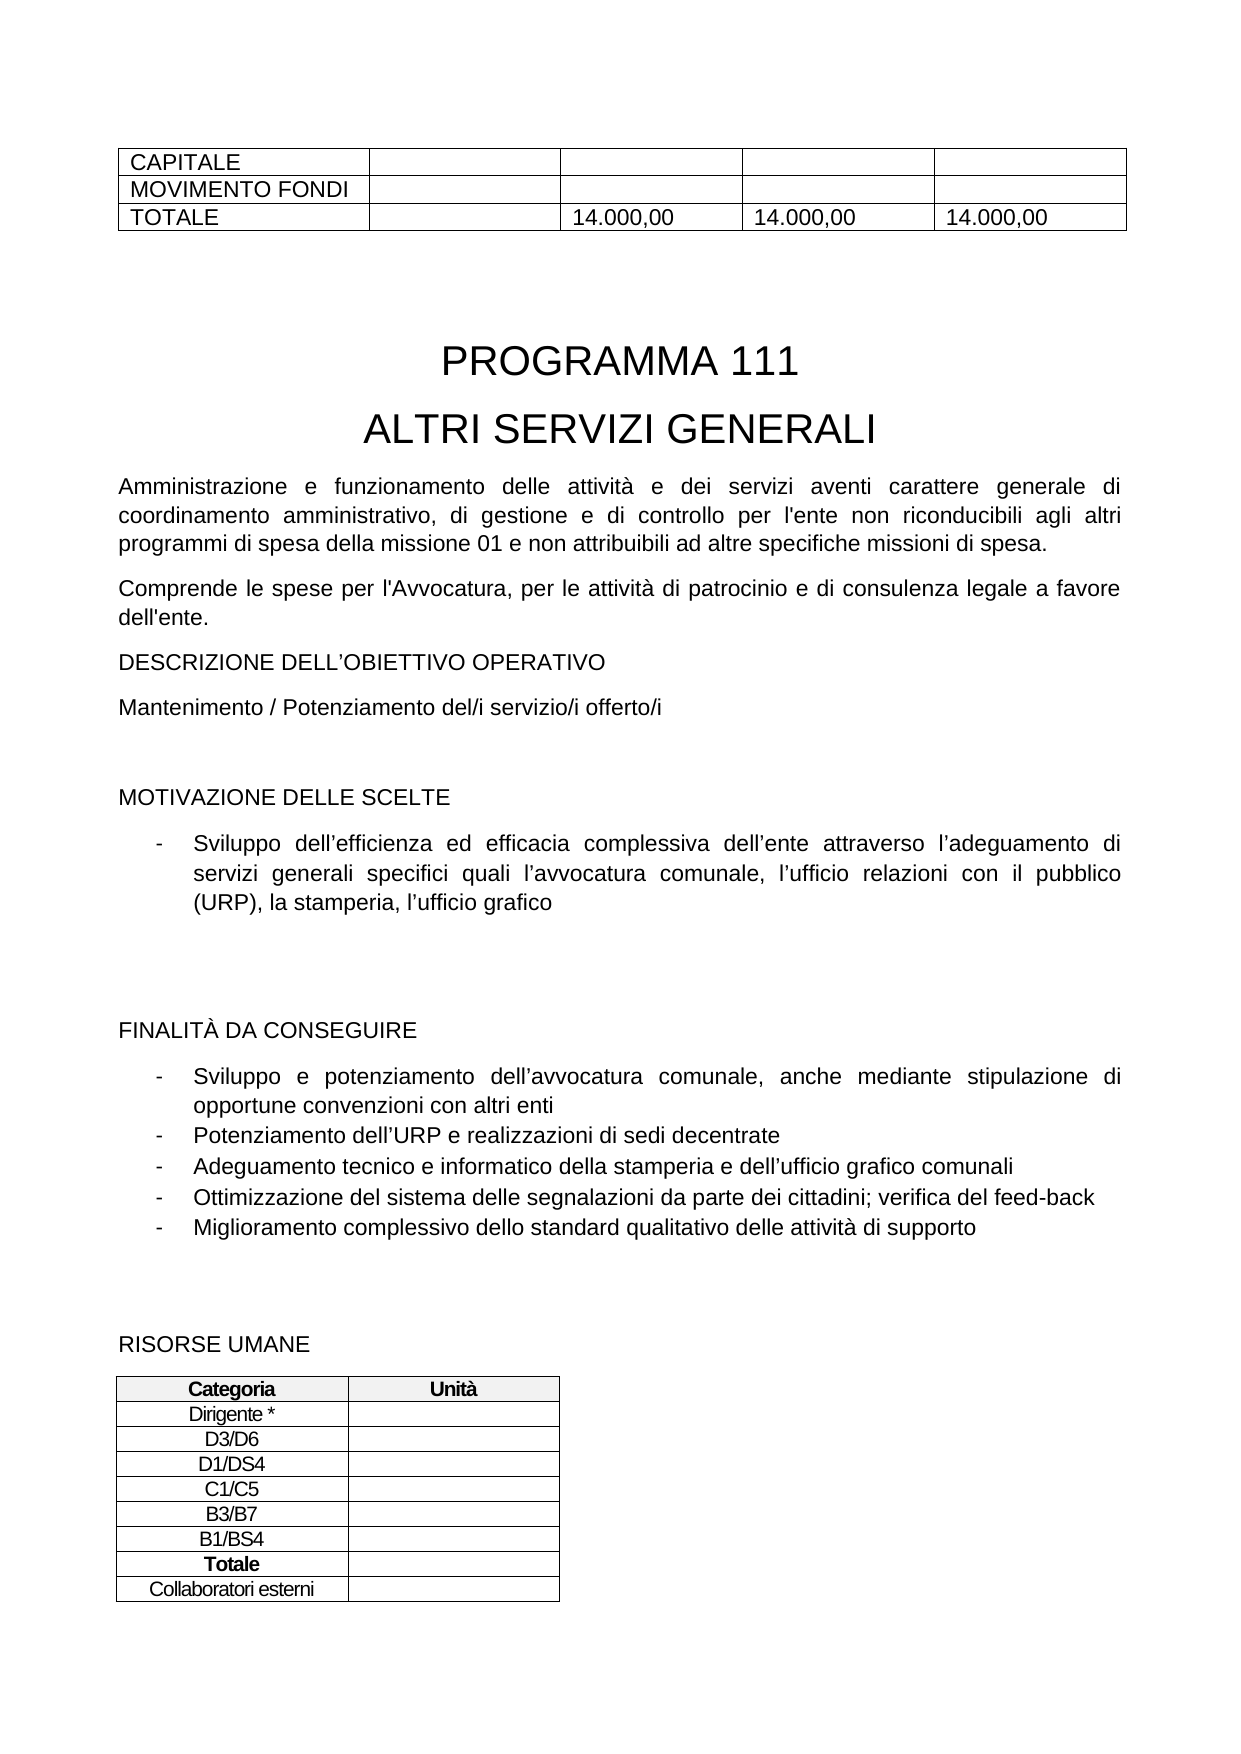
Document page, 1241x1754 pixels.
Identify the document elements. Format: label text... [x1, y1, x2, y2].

list Potenziamento dell’URP e realizzazioni di sedi decentrate [156, 1121, 1122, 1149]
table_cell B3/B7 [117, 1502, 348, 1526]
table_cell [349, 1427, 559, 1451]
table_cell TOTALE [119, 204, 369, 230]
text FINALITÀ DA CONSEGUIRE [118, 1017, 1122, 1043]
text MOTIVAZIONE DELLE SCELTE [118, 784, 1122, 810]
table_cell [370, 176, 560, 202]
text Comprende le spese per l'Avvocatura, per le attività di patrocinio e di consulenza legale a favore dell'ente. [118, 575, 1122, 630]
table_cell Totale [117, 1552, 348, 1576]
table_cell Dirigente * [117, 1402, 348, 1426]
table_cell [349, 1527, 559, 1551]
text RISORSE UMANE [118, 1331, 1122, 1357]
table_cell [561, 149, 742, 175]
text ALTRI SERVIZI GENERALI [118, 405, 1122, 453]
list Adeguamento tecnico e informatico della stamperia e dell’ufficio grafico comunali [156, 1152, 1122, 1180]
table_cell [935, 176, 1126, 202]
table_cell 14.000,00 [743, 204, 934, 230]
list Ottimizzazione del sistema delle segnalazioni da parte dei cittadini; verifica del feed-back [156, 1183, 1122, 1211]
table_cell B1/BS4 [117, 1527, 348, 1551]
table_header Categoria [117, 1377, 348, 1401]
list Sviluppo dell’efficienza ed efficacia complessiva dell’ente attraverso l’adeguamento di servizi generali specifici quali l’avvocatura comunale, l’ufficio relazioni con il pubblico (URP), la stamperia, l’ufficio grafico [156, 829, 1122, 915]
table_cell [561, 176, 742, 202]
table_cell [349, 1477, 559, 1501]
table_header Unità [349, 1377, 559, 1401]
text Amministrazione e funzionamento delle attività e dei servizi aventi carattere generale di coordinamento amministrativo, di gestione e di controllo per l'ente non riconducibili agli altri programmi di spesa della missione 01 e non attribuibili ad altre specifiche missioni di spesa. [118, 473, 1122, 556]
table_cell [349, 1577, 559, 1601]
table_cell C1/C5 [117, 1477, 348, 1501]
list Sviluppo e potenziamento dell’avvocatura comunale, anche mediante stipulazione di opportune convenzioni con altri enti [156, 1062, 1122, 1119]
table_cell [349, 1452, 559, 1476]
text Mantenimento / Potenziamento del/i servizio/i offerto/i [118, 694, 1122, 720]
text PROGRAMMA 111 [118, 336, 1122, 384]
table_cell 14.000,00 [561, 204, 742, 230]
table_cell Collaboratori esterni [117, 1577, 348, 1601]
text DESCRIZIONE DELL’OBIETTIVO OPERATIVO [118, 649, 1122, 675]
table_cell [743, 149, 934, 175]
list Miglioramento complessivo dello standard qualitativo delle attività di supporto [156, 1213, 1122, 1242]
table_cell [370, 204, 560, 230]
table_cell MOVIMENTO FONDI [119, 176, 369, 202]
table_cell [935, 149, 1126, 175]
table_cell D3/D6 [117, 1427, 348, 1451]
table_cell [370, 149, 560, 175]
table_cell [119, 149, 369, 175]
table_cell [349, 1552, 559, 1576]
table_cell D1/DS4 [117, 1452, 348, 1476]
table_cell 14.000,00 [935, 204, 1126, 230]
table_cell [743, 176, 934, 202]
table_cell [349, 1402, 559, 1426]
table_cell [349, 1502, 559, 1526]
